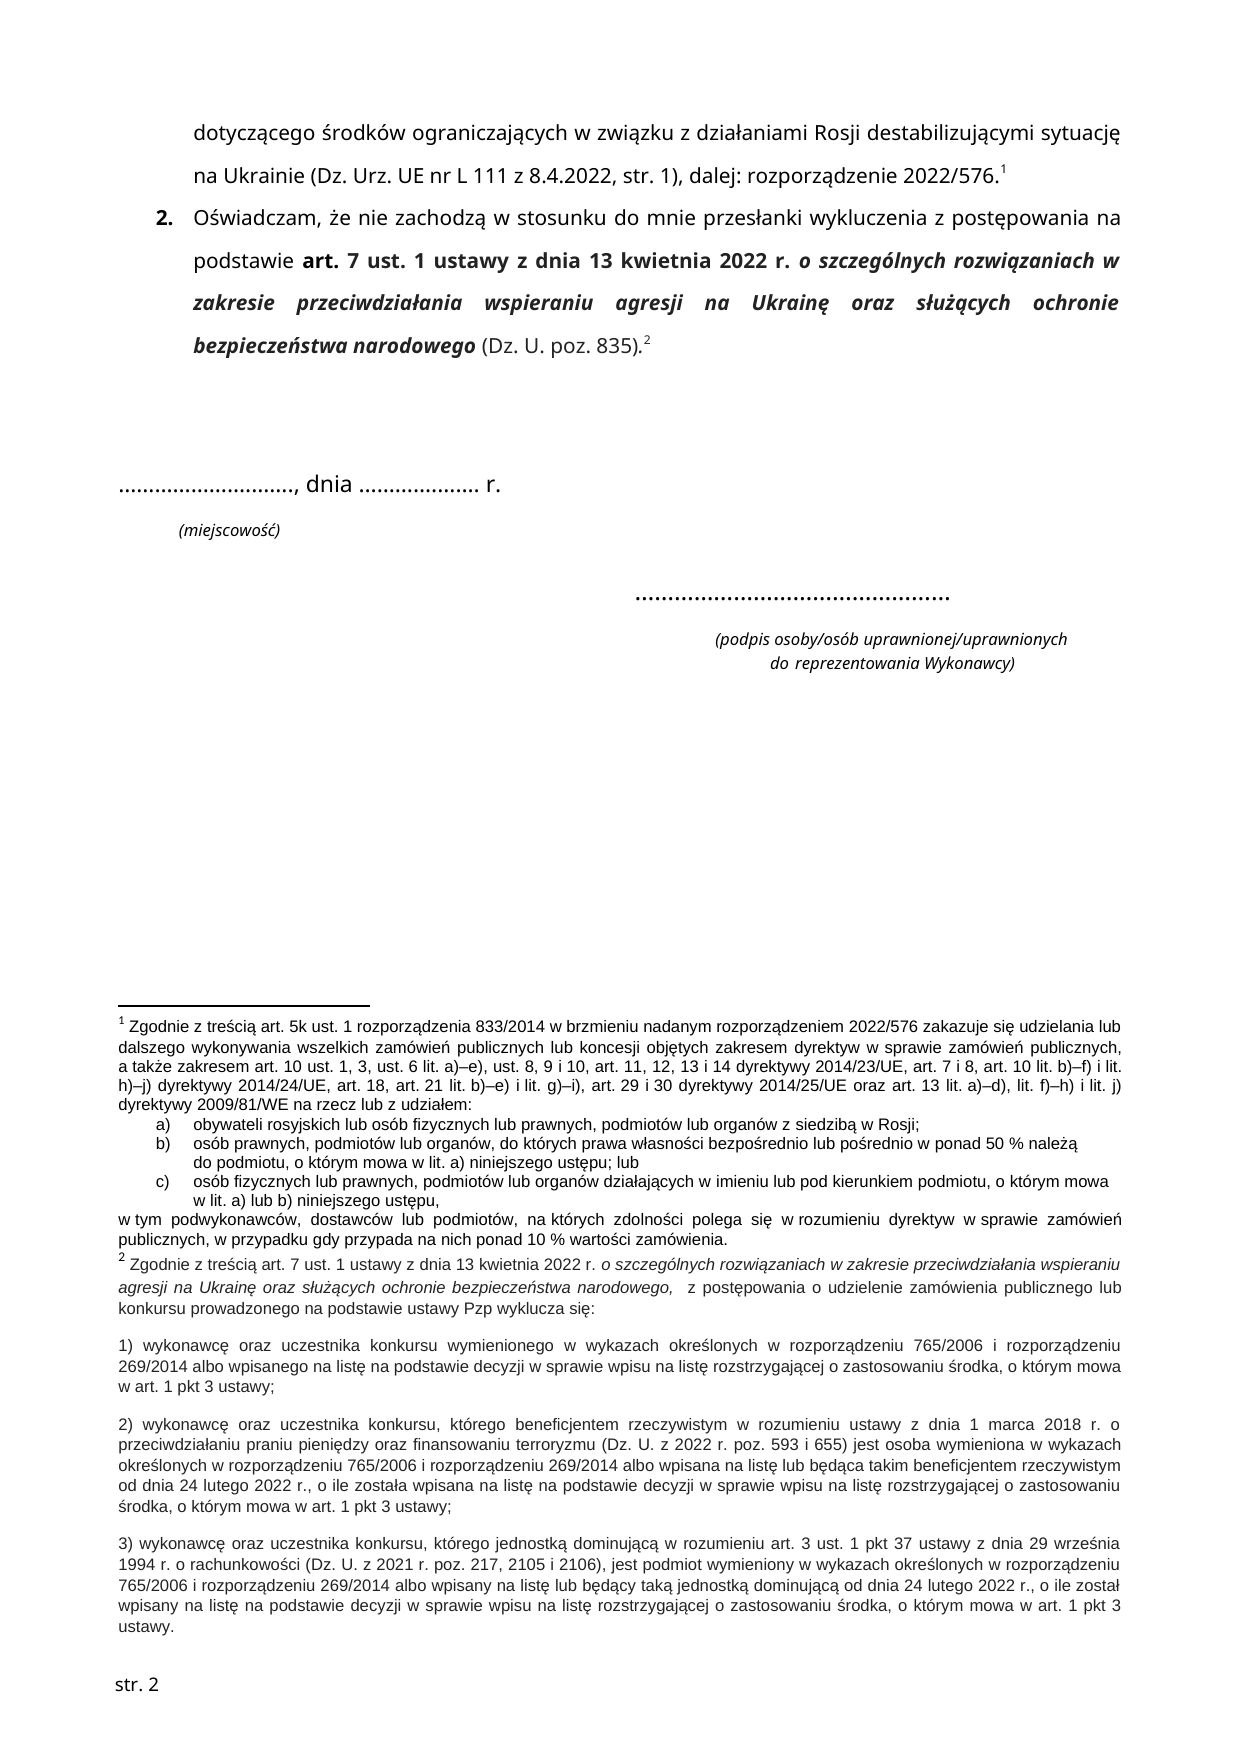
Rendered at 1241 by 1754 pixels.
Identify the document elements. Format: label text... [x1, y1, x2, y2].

list Oświadczam, że nie zachodzą w stosunku do mnie przesłanki wykluczenia z postępowania na podstawie art. 7 ust. 1 ustawy z dnia 13 kwietnia 2022 r. o szczególnych rozwiązaniach w zakresie przeciwdziałania wspieraniu agresji na Ukrainę oraz służących ochronie bezpieczeństwa narodowego (Dz. U. poz. 835). [156, 203, 1122, 359]
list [156, 118, 1122, 189]
text (miejscowość) [118, 519, 1122, 541]
text (podpis osoby/osób uprawnionej/uprawnionych do reprezentowania Wykonawcy) [664, 627, 1122, 674]
text ………………….……., dnia ………….……. r. [118, 468, 1122, 499]
text ………………………………………… [118, 574, 1122, 608]
